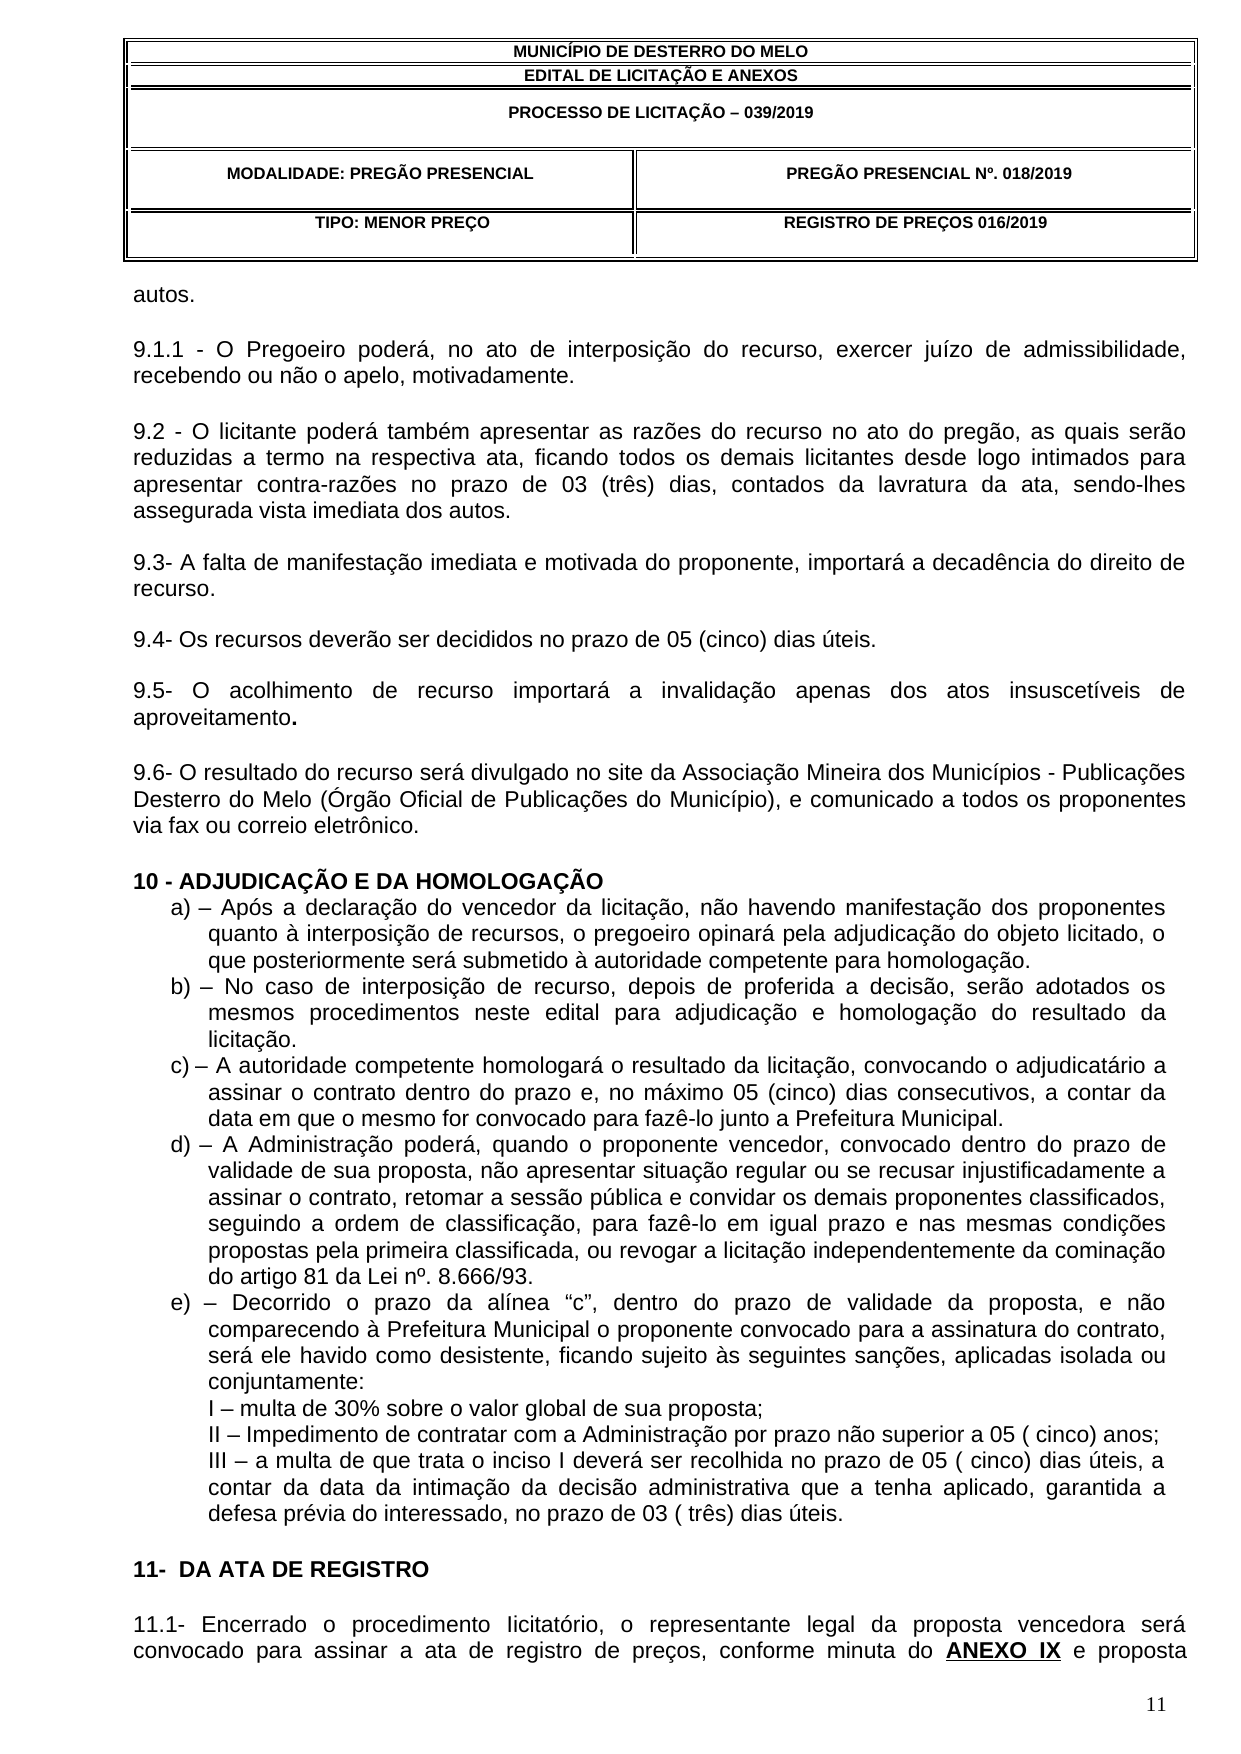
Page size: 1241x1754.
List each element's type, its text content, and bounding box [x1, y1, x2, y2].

text 11- DA ATA DE REGISTRO [133, 1556, 1187, 1582]
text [133, 1611, 1187, 1664]
text 9.2 - O licitante poderá também apresentar as razões do recurso no ato do pregão, as quais serão reduzidas a termo na respectiva ata, ficando todos os demais licitantes desde logo intimados para apresentar contra-razões no prazo de 03 (três) dias, contados da lavratura da ata, sendo-lhes assegurada vista imediata dos autos. [133, 418, 1187, 523]
text 9.1.1 - O Pregoeiro poderá, no ato de interposição do recurso, exercer juízo de admissibilidade, recebendo ou não o apelo, motivadamente. [133, 336, 1187, 389]
text 10 - ADJUDICAÇÃO E DA HOMOLOGAÇÃO [133, 868, 1187, 894]
text 9.3- A falta de manifestação imediata e motivada do proponente, importará a decadência do direito de recurso. [133, 548, 1187, 601]
text III – a multa de que trata o inciso I deverá ser recolhida no prazo de 05 ( cinco) dias úteis, a contar da data da intimação da decisão administrativa que a tenha aplicado, garantida a defesa prévia do interessado, no prazo de 03 ( três) dias úteis. [208, 1447, 1167, 1526]
text 9.5- O acolhimento de recurso importará a invalidação apenas dos atos insuscetíveis de aproveitamento. [133, 677, 1187, 730]
text c) – A autoridade competente homologará o resultado da licitação, convocando o adjudicatário a assinar o contrato dentro do prazo e, no máximo 05 (cinco) dias consecutivos, a contar da data em que o mesmo for convocado para fazê-lo junto a Prefeitura Municipal. [170, 1052, 1167, 1131]
text d) – A Administração poderá, quando o proponente vencedor, convocado dentro do prazo de validade de sua proposta, não apresentar situação regular ou se recusar injustificadamente a assinar o contrato, retomar a sessão pública e convidar os demais proponentes classificados, seguindo a ordem de classificação, para fazê-lo em igual prazo e nas mesmas condições propostas pela primeira classificada, ou revogar a licitação independentemente da cominação do artigo 81 da Lei nº. 8.666/93. [170, 1131, 1167, 1289]
text II – Impedimento de contratar com a Administração por prazo não superior a 05 ( cinco) anos; [208, 1421, 1167, 1447]
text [133, 281, 1187, 307]
text a) – Após a declaração do vencedor da licitação, não havendo manifestação dos proponentes quanto à interposição de recursos, o pregoeiro opinará pela adjudicação do objeto licitado, o que posteriormente será submetido à autoridade competente para homologação. [170, 894, 1167, 973]
text 9.4- Os recursos deverão ser decididos no prazo de 05 (cinco) dias úteis. [133, 626, 1187, 652]
text e) – Decorrido o prazo da alínea “c”, dentro do prazo de validade da proposta, e não comparecendo à Prefeitura Municipal o proponente convocado para a assinatura do contrato, será ele havido como desistente, ficando sujeito às seguintes sanções, aplicadas isolada ou conjuntamente: [170, 1289, 1167, 1395]
text 9.6- O resultado do recurso será divulgado no site da Associação Mineira dos Municípios - Publicações Desterro do Melo (Órgão Oficial de Publicações do Município), e comunicado a todos os proponentes via fax ou correio eletrônico. [133, 759, 1187, 838]
text I – multa de 30% sobre o valor global de sua proposta; [208, 1395, 1167, 1421]
text b) – No caso de interposição de recurso, depois de proferida a decisão, serão adotados os mesmos procedimentos neste edital para adjudicação e homologação do resultado da licitação. [170, 973, 1167, 1052]
